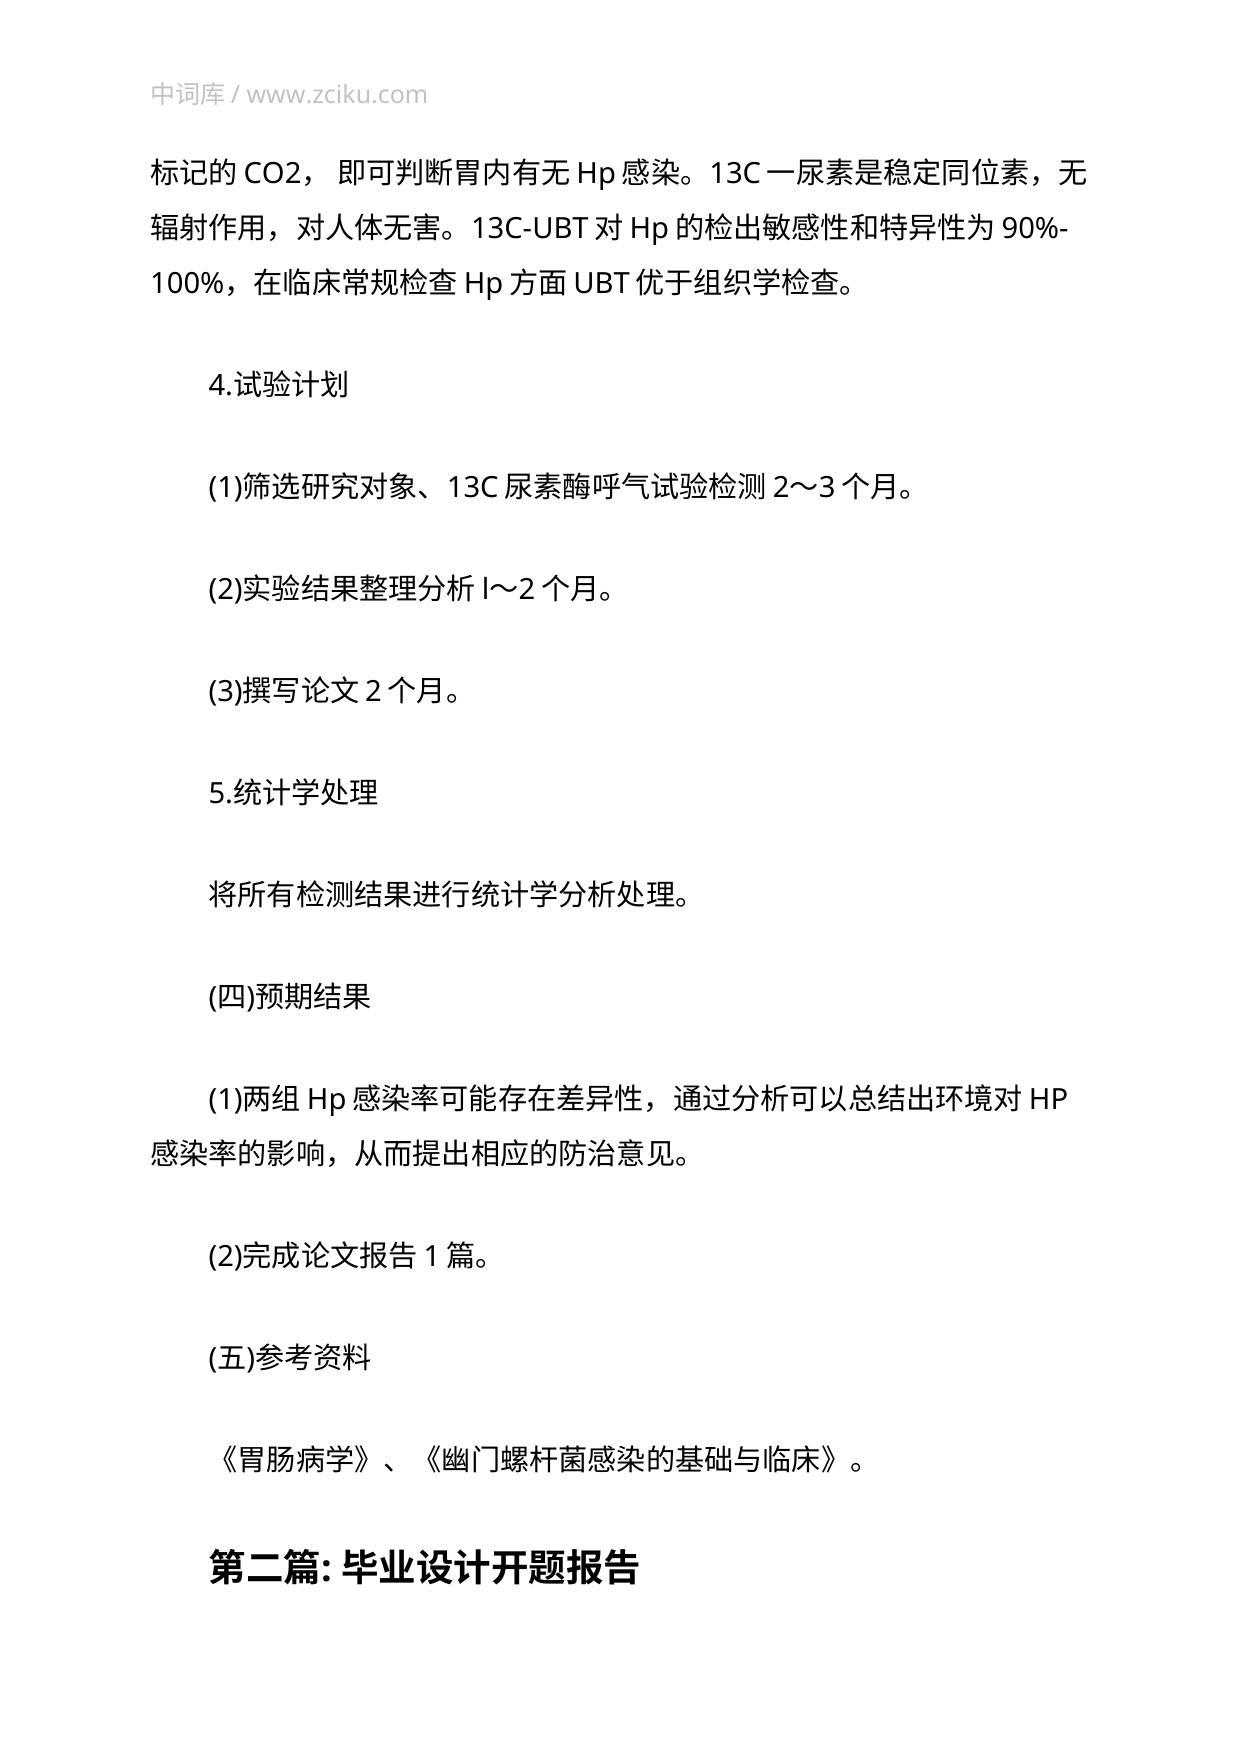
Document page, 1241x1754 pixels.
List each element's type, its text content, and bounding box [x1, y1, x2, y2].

text (四)预期结果 [150, 974, 1090, 1016]
text 4.试验计划 [150, 362, 1090, 404]
text (2)实验结果整理分析l～2个月。 [150, 566, 1090, 608]
text 5.统计学处理 [150, 770, 1090, 812]
text (1)筛选研究对象、13C尿素酶呼气试验检测2～3个月。 [150, 464, 1090, 506]
text 第二篇: 毕业设计开题报告 [150, 1538, 1090, 1593]
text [150, 150, 1090, 302]
text (3)撰写论文2个月。 [150, 668, 1090, 710]
text 将所有检测结果进行统计学分析处理。 [150, 872, 1090, 914]
text (五)参考资料 [150, 1334, 1090, 1377]
text 《胃肠病学》、《幽门螺杆菌感染的基础与临床》。 [150, 1436, 1090, 1479]
text (2)完成论文报告1篇。 [150, 1232, 1090, 1275]
text (1)两组Hp感染率可能存在差异性，通过分析可以总结出环境对HP感染率的影响，从而提出相应的防治意见。 [150, 1076, 1090, 1173]
